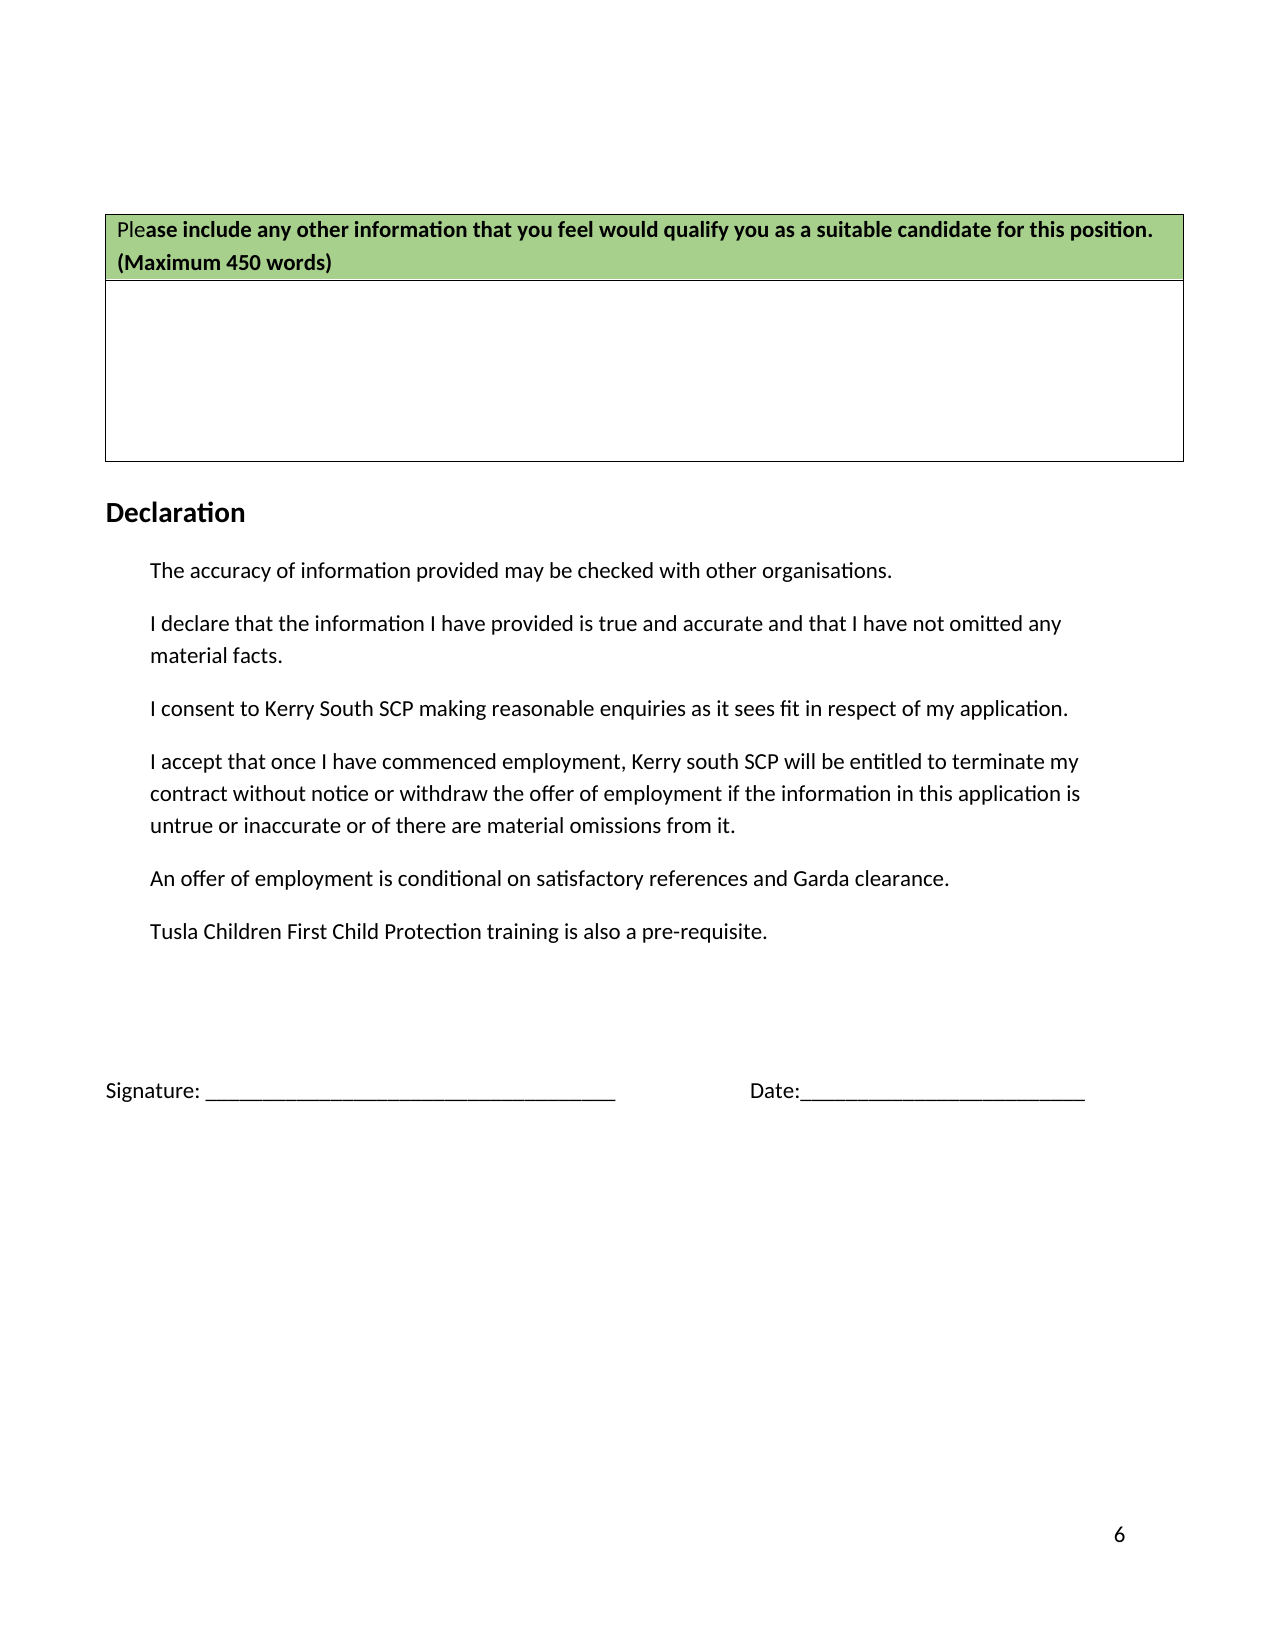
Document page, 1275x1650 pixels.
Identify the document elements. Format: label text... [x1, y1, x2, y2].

text Signature: ____________________________________ Date:_________________________ [106, 1077, 1125, 1104]
text Tusla Children First Child Protection training is also a pre-requisite. [150, 917, 1125, 946]
text Declaration [106, 494, 1125, 530]
text An offer of employment is conditional on satisfactory references and Garda clearance. [150, 864, 1125, 892]
text I consent to Kerry South SCP making reasonable enquiries as it sees fit in respect of my application. [150, 694, 1125, 722]
text The accuracy of information provided may be checked with other organisations. [150, 556, 1125, 584]
text I accept that once I have commenced employment, Kerry south SCP will be entitled to terminate my contract without notice or withdraw the offer of employment if the information in this application is untrue or inaccurate or of there are material omissions from it. [150, 747, 1125, 839]
table_cell [106, 281, 1183, 461]
text I declare that the information I have provided is true and accurate and that I have not omitted any material facts. [150, 609, 1125, 669]
table_header Please include any other information that you feel would qualify you as a suitable candidate for this position. (Maximum 450 words) [106, 215, 1183, 279]
